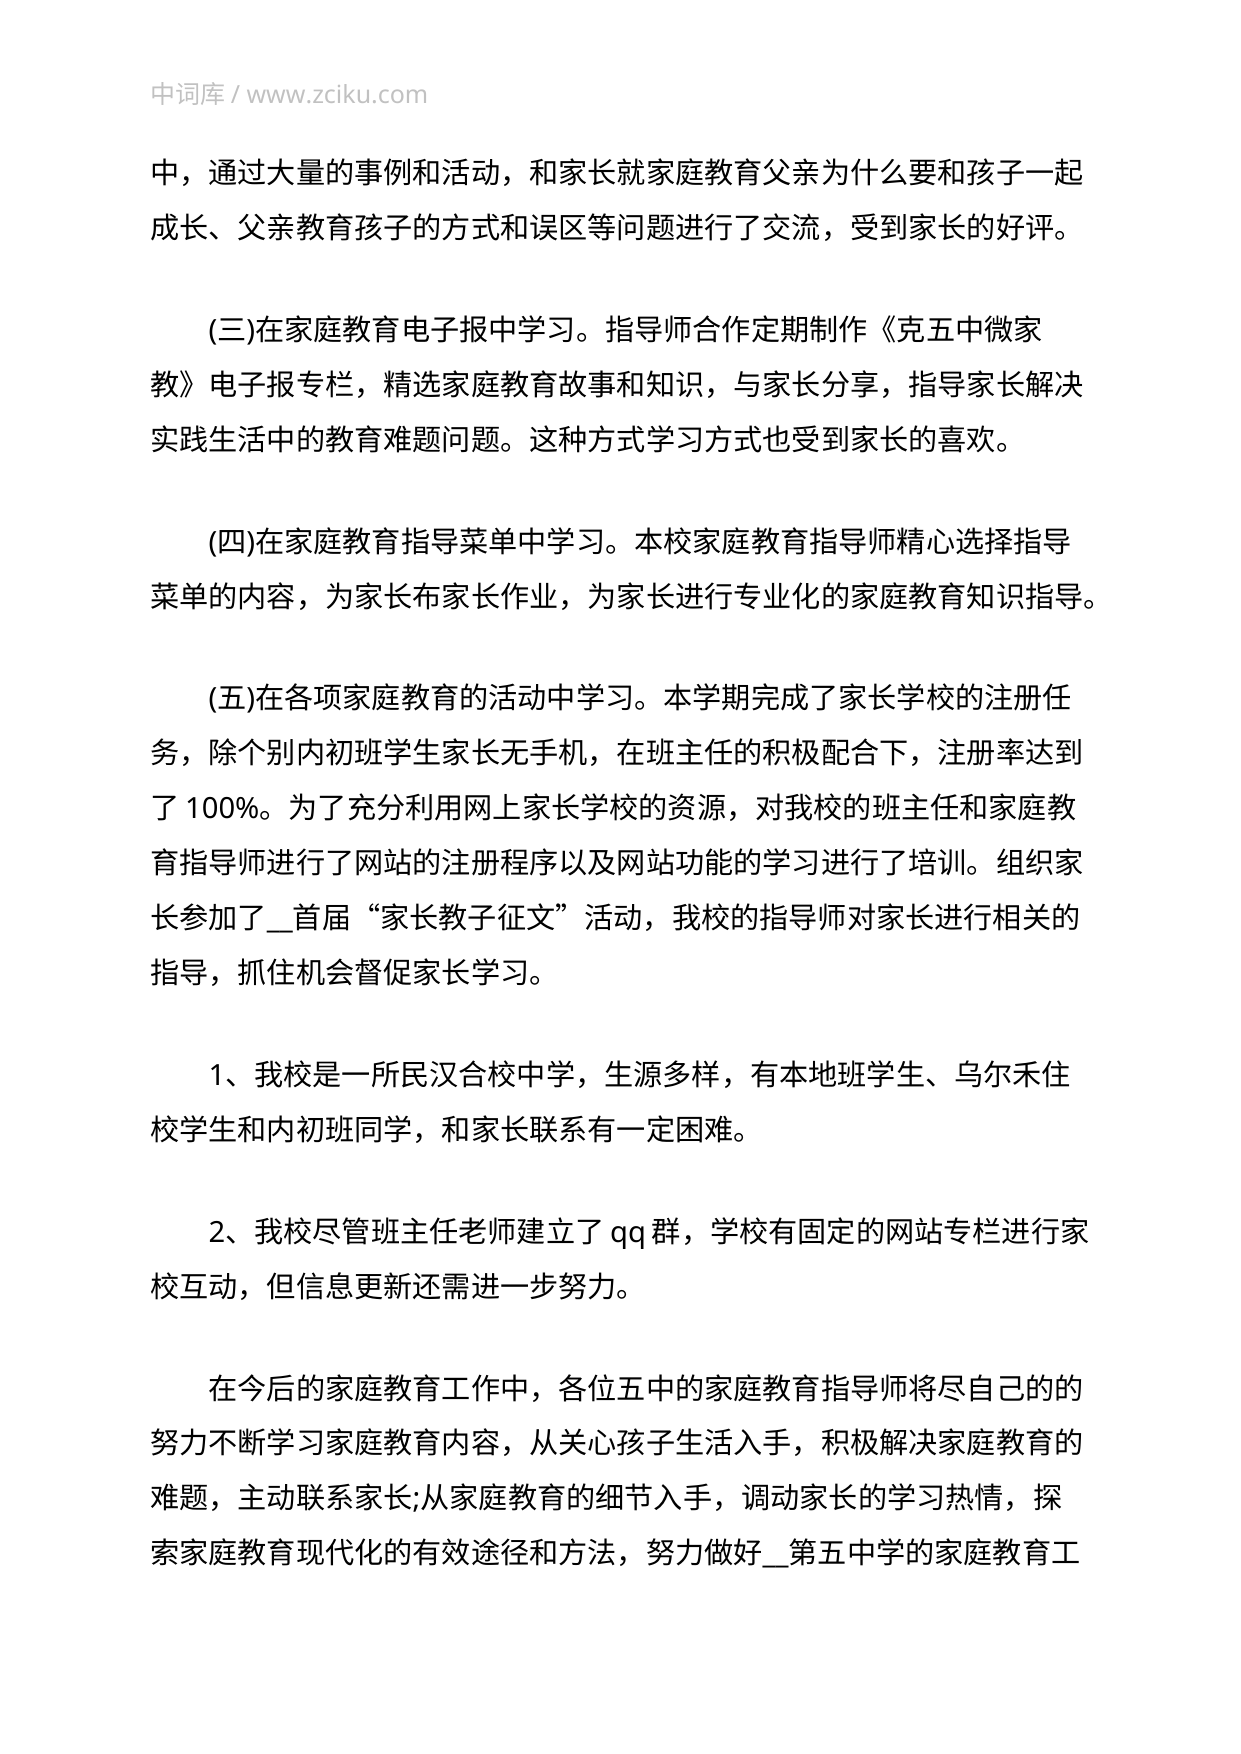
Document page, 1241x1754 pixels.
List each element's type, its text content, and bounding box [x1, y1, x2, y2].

text (四)在家庭教育指导菜单中学习。本校家庭教育指导师精心选择指导菜单的内容，为家长布家长作业，为家长进行专业化的家庭教育知识指导。 [150, 518, 1090, 616]
text (三)在家庭教育电子报中学习。指导师合作定期制作《克五中微家教》电子报专栏，精选家庭教育故事和知识，与家长分享，指导家长解决实践生活中的教育难题问题。这种方式学习方式也受到家长的喜欢。 [150, 307, 1090, 459]
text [150, 150, 1090, 247]
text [150, 1365, 1090, 1572]
text 1、我校是一所民汉合校中学，生源多样，有本地班学生、乌尔禾住校学生和内初班同学，和家长联系有一定困难。 [150, 1052, 1090, 1149]
text 2、我校尽管班主任老师建立了qq群，学校有固定的网站专栏进行家校互动，但信息更新还需进一步努力。 [150, 1208, 1090, 1306]
text (五)在各项家庭教育的活动中学习。本学期完成了家长学校的注册任务，除个别内初班学生家长无手机，在班主任的积极配合下，注册率达到了100%。为了充分利用网上家长学校的资源，对我校的班主任和家庭教育指导师进行了网站的注册程序以及网站功能的学习进行了培训。组织家长参加了__首届“家长教子征文”活动，我校的指导师对家长进行相关的指导，抓住机会督促家长学习。 [150, 675, 1090, 992]
